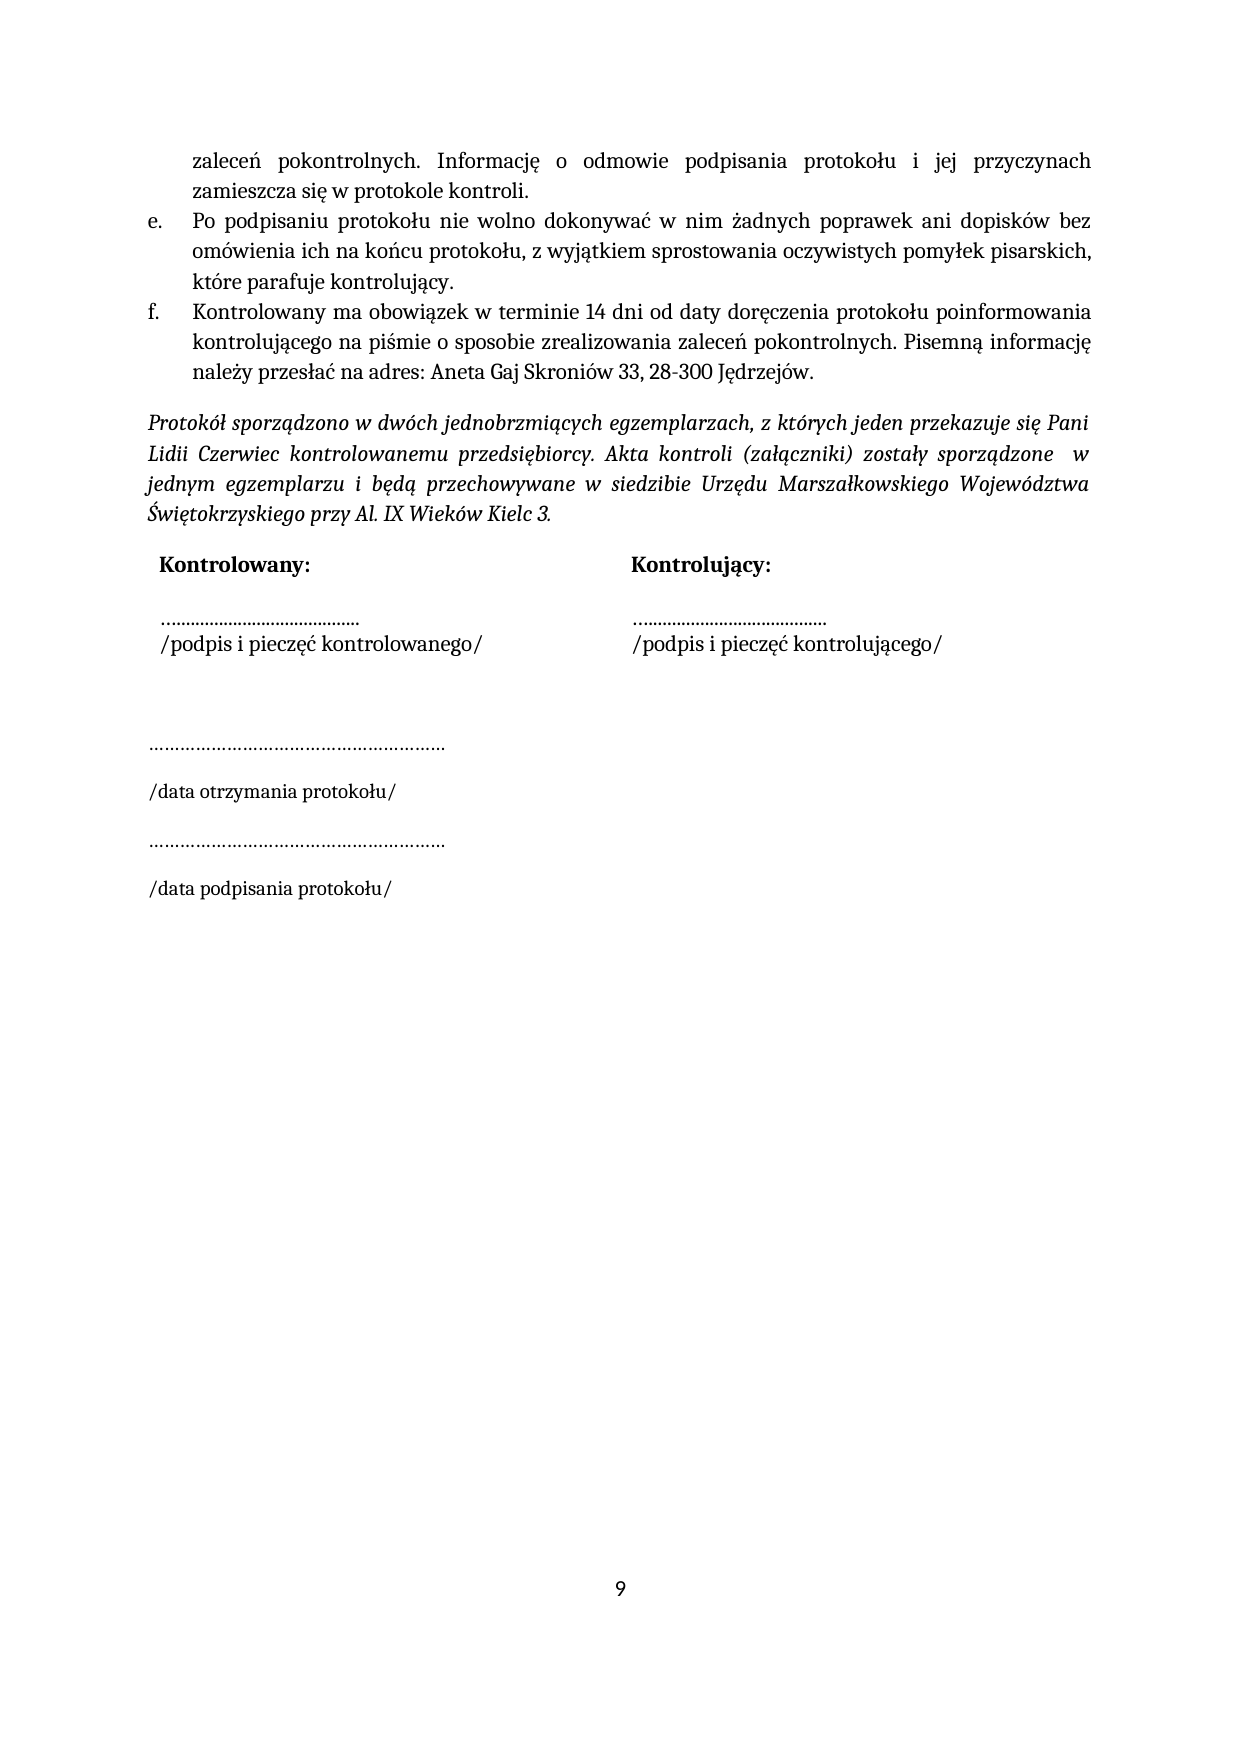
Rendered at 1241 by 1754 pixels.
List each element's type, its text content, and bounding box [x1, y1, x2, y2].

text ………………………………………………… [148, 732, 1093, 756]
text /data podpisania protokołu/ [148, 877, 1093, 901]
table_header Kontrolowany: …....................................... /podpis i pieczęć kontrolowanego/ [148, 552, 619, 683]
text /data otrzymania protokołu/ [148, 780, 1093, 804]
list Kontrolowany ma obowiązek w terminie 14 dni od daty doręczenia protokołu poinformowania kontrolującego na piśmie o sposobie zrealizowania zaleceń pokontrolnych. Pisemną informację należy przesłać na adres: Aneta Gaj Skroniów 33, 28-300 Jędrzejów. [148, 299, 1093, 385]
text ………………………………………………… [148, 828, 1093, 852]
list Po podpisaniu protokołu nie wolno dokonywać w nim żadnych poprawek ani dopisków bez omówienia ich na końcu protokołu, z wyjątkiem sprostowania oczywistych pomyłek pisarskich, które parafuje kontrolujący. [148, 208, 1093, 295]
table_header Kontrolujący: …...................................... /podpis i pieczęć kontrolującego/ [620, 552, 1092, 683]
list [148, 148, 1093, 204]
text Protokół sporządzono w dwóch jednobrzmiących egzemplarzach, z których jeden przekazuje się Pani Lidii Czerwiec kontrolowanemu przedsiębiorcy. Akta kontroli (załączniki) zostały sporządzone w jednym egzemplarzu i będą przechowywane w siedzibie Urzędu Marszałkowskiego Województwa Świętokrzyskiego przy Al. IX Wieków Kielc 3. [148, 410, 1093, 527]
